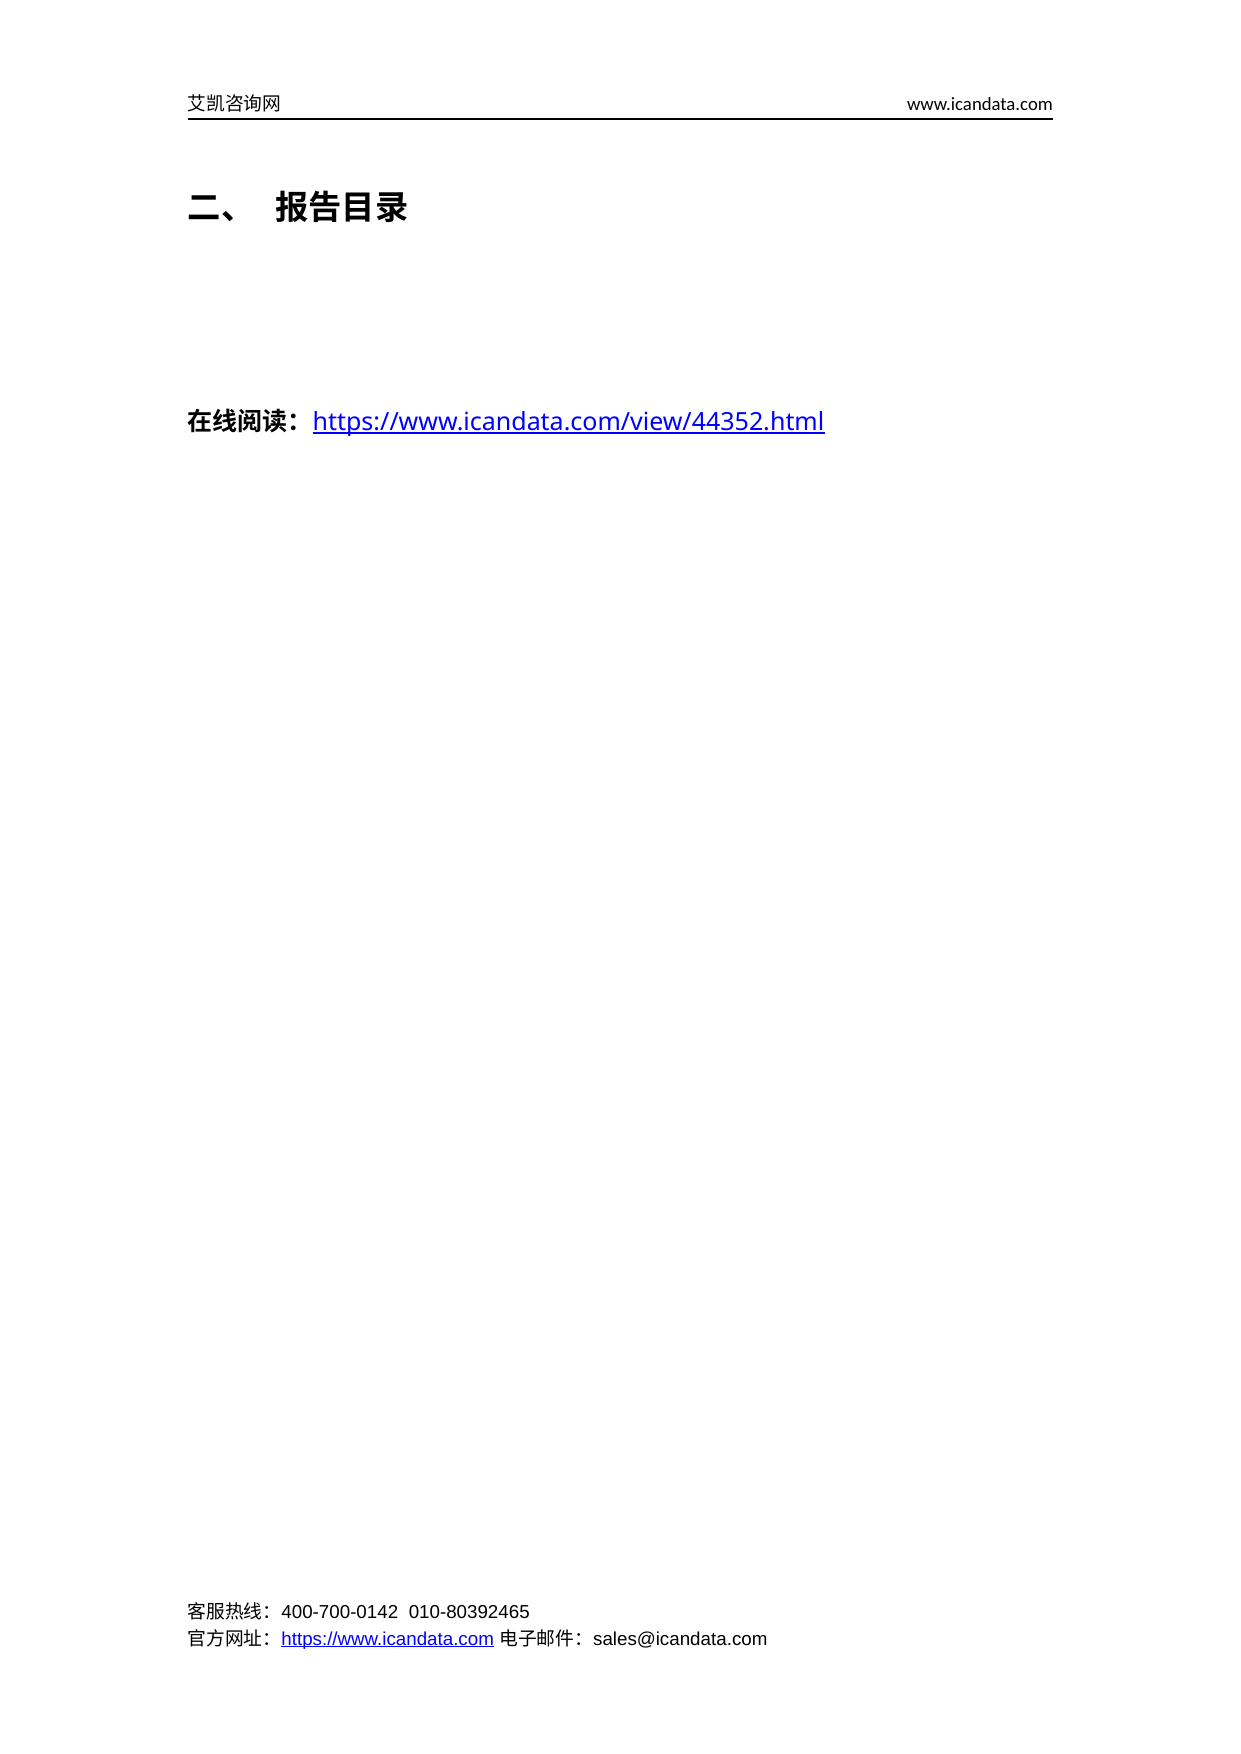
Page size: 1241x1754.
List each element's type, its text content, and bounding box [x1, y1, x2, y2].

subtitle 报告目录 [187, 172, 1053, 237]
text 在线阅读：https://www.icandata.com/view/44352.html [187, 387, 1053, 452]
